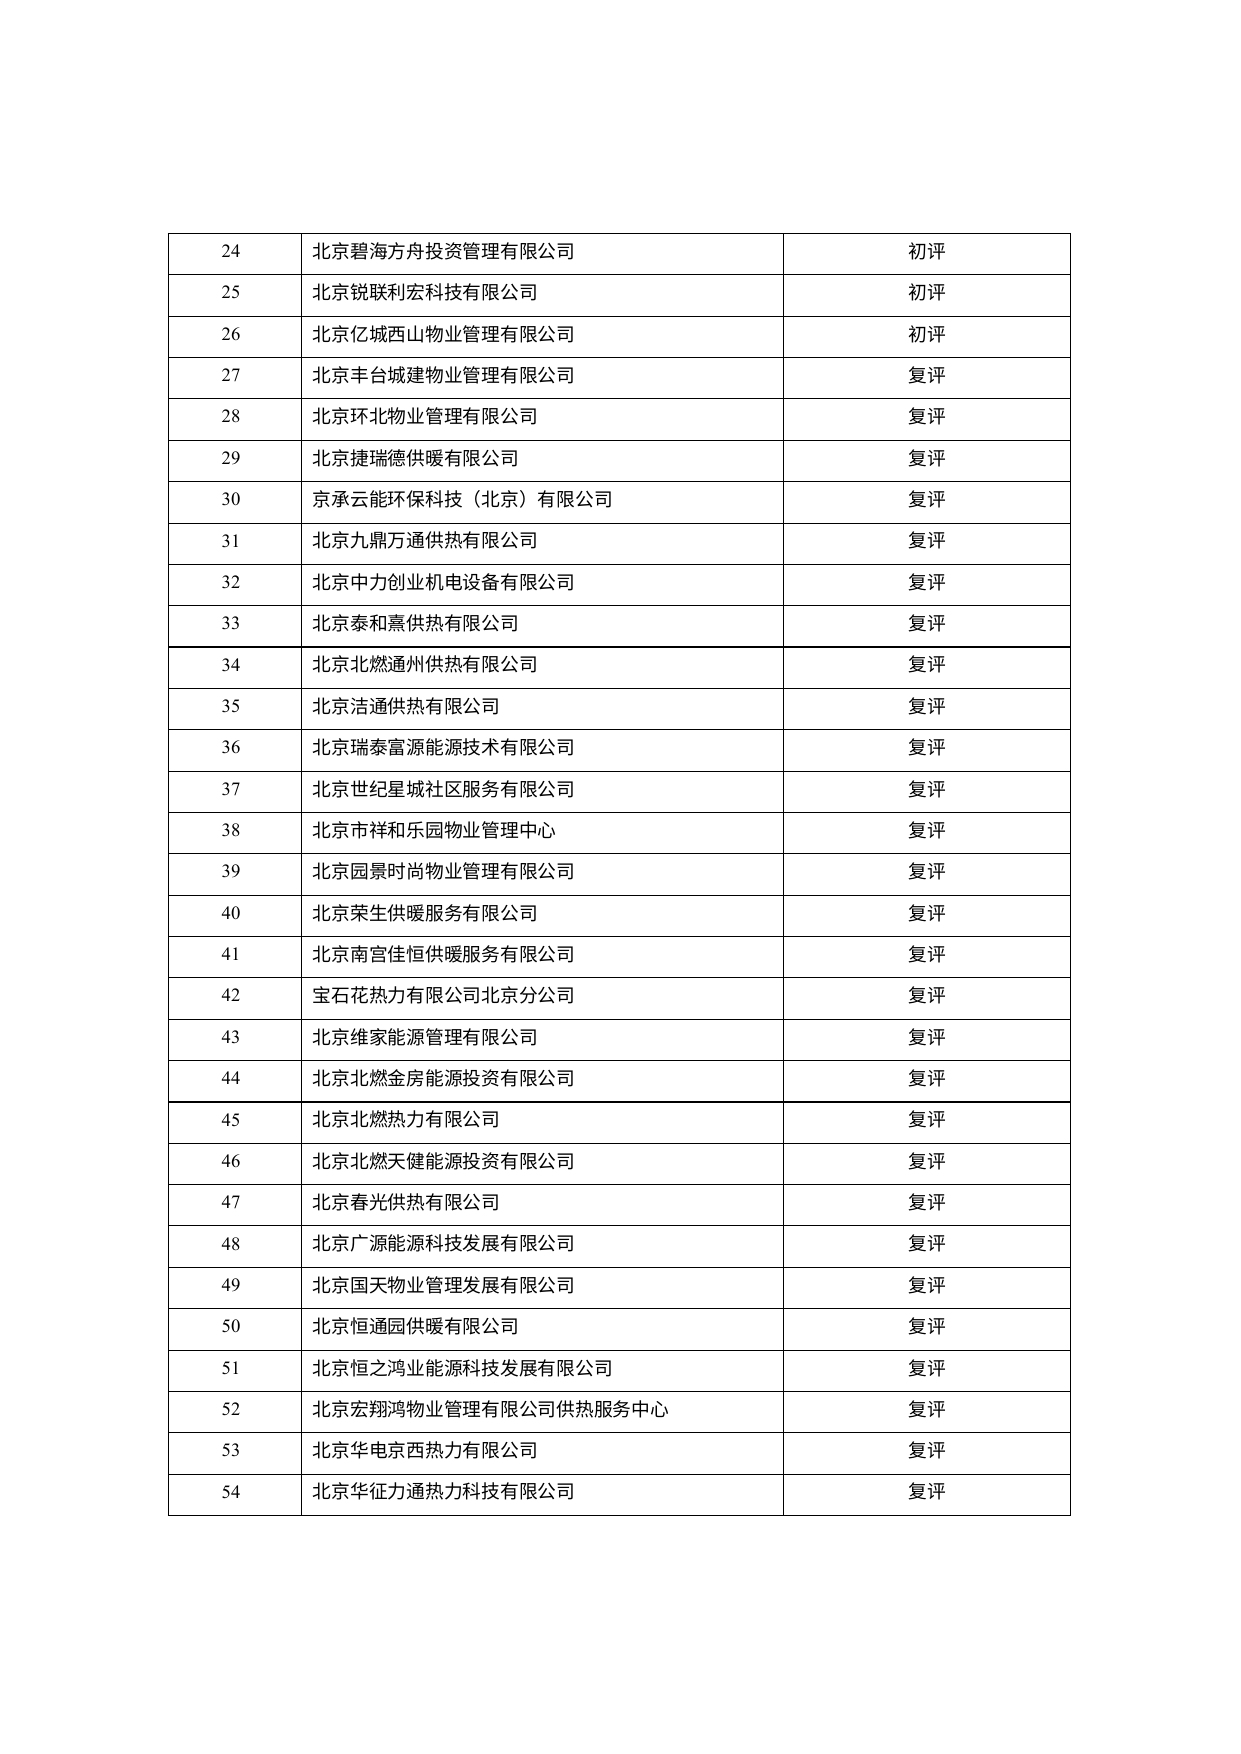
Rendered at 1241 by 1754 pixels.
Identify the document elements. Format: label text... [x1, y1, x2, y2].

table_cell [169, 1309, 301, 1349]
table_cell [169, 275, 301, 316]
table_cell 北京广源能源科技发展有限公司 [302, 1226, 783, 1267]
table_cell [169, 1020, 301, 1060]
table_cell 北京九鼎万通供热有限公司 [302, 524, 783, 564]
table_cell [169, 896, 301, 936]
table_cell 复评 [784, 689, 1070, 729]
table_cell 复评 [784, 978, 1070, 1019]
table_cell 北京环北物业管理有限公司 [302, 399, 783, 440]
table_cell 北京北燃天健能源投资有限公司 [302, 1144, 783, 1184]
table_cell 北京洁通供热有限公司 [302, 689, 783, 729]
table_cell 初评 [784, 234, 1070, 274]
table_cell [169, 1351, 301, 1391]
table_cell 北京锐联利宏科技有限公司 [302, 275, 783, 316]
table_cell 宝石花热力有限公司北京分公司 [302, 978, 783, 1019]
table_cell 复评 [784, 937, 1070, 977]
table_cell 复评 [784, 358, 1070, 398]
table_cell [169, 1268, 301, 1308]
table_cell 北京恒之鸿业能源科技发展有限公司 [302, 1351, 783, 1391]
table_cell [169, 648, 301, 688]
table_cell 北京维家能源管理有限公司 [302, 1020, 783, 1060]
table_cell 北京国天物业管理发展有限公司 [302, 1268, 783, 1308]
table_cell 复评 [784, 648, 1070, 688]
table_cell 复评 [784, 1475, 1070, 1515]
table_cell [169, 358, 301, 398]
table_cell [169, 1433, 301, 1473]
table_cell 北京瑞泰富源能源技术有限公司 [302, 730, 783, 771]
table_cell [169, 524, 301, 564]
table_cell 复评 [784, 730, 1070, 771]
table_cell 复评 [784, 896, 1070, 936]
table_cell [169, 978, 301, 1019]
table_cell [169, 399, 301, 440]
table_cell 复评 [784, 1185, 1070, 1225]
table_cell 复评 [784, 1061, 1070, 1101]
table_cell 复评 [784, 441, 1070, 481]
table_cell 复评 [784, 606, 1070, 646]
table_cell [169, 317, 301, 357]
table_cell 复评 [784, 1268, 1070, 1308]
table_cell [169, 937, 301, 977]
table_cell 复评 [784, 482, 1070, 522]
table_cell [169, 730, 301, 771]
table_cell [169, 854, 301, 894]
table_cell 北京华电京西热力有限公司 [302, 1433, 783, 1473]
table_cell [169, 441, 301, 481]
table_cell 北京北燃通州供热有限公司 [302, 648, 783, 688]
table_cell 初评 [784, 275, 1070, 316]
table_cell 复评 [784, 565, 1070, 605]
table_cell [169, 1185, 301, 1225]
table_cell 北京园景时尚物业管理有限公司 [302, 854, 783, 894]
table_cell 北京亿城西山物业管理有限公司 [302, 317, 783, 357]
table_cell [169, 1392, 301, 1432]
table_cell [169, 1475, 301, 1515]
table_cell [169, 1144, 301, 1184]
table_cell 复评 [784, 1103, 1070, 1143]
table_cell [169, 606, 301, 646]
table_cell 北京泰和熹供热有限公司 [302, 606, 783, 646]
table_cell 复评 [784, 1144, 1070, 1184]
table_cell 北京南宫佳恒供暖服务有限公司 [302, 937, 783, 977]
table_cell 复评 [784, 1309, 1070, 1349]
table_cell 复评 [784, 772, 1070, 812]
table_cell 北京碧海方舟投资管理有限公司 [302, 234, 783, 274]
table_cell 北京捷瑞德供暖有限公司 [302, 441, 783, 481]
table_cell 复评 [784, 1351, 1070, 1391]
table_cell 北京华征力通热力科技有限公司 [302, 1475, 783, 1515]
table_cell 复评 [784, 399, 1070, 440]
table_cell 京承云能环保科技（北京）有限公司 [302, 482, 783, 522]
table_cell 北京中力创业机电设备有限公司 [302, 565, 783, 605]
table_cell [169, 482, 301, 522]
table_cell 北京春光供热有限公司 [302, 1185, 783, 1225]
table_cell [169, 234, 301, 274]
table_cell [169, 1226, 301, 1267]
table_cell [169, 772, 301, 812]
table_cell [169, 1103, 301, 1143]
table_cell 北京北燃金房能源投资有限公司 [302, 1061, 783, 1101]
table_cell 复评 [784, 524, 1070, 564]
table_cell 北京荣生供暖服务有限公司 [302, 896, 783, 936]
table_cell [169, 565, 301, 605]
table_cell 复评 [784, 854, 1070, 894]
table_cell 初评 [784, 317, 1070, 357]
table_cell 复评 [784, 813, 1070, 853]
table_cell 北京丰台城建物业管理有限公司 [302, 358, 783, 398]
table_cell [169, 1061, 301, 1101]
table_cell 北京北燃热力有限公司 [302, 1103, 783, 1143]
table_cell 复评 [784, 1392, 1070, 1432]
table_cell [169, 813, 301, 853]
table_cell 北京世纪星城社区服务有限公司 [302, 772, 783, 812]
table_cell 复评 [784, 1433, 1070, 1473]
table_cell [169, 689, 301, 729]
table_cell 复评 [784, 1226, 1070, 1267]
table_cell 北京恒通园供暖有限公司 [302, 1309, 783, 1349]
table_cell 北京宏翔鸿物业管理有限公司供热服务中心 [302, 1392, 783, 1432]
table_cell 复评 [784, 1020, 1070, 1060]
table_cell 北京市祥和乐园物业管理中心 [302, 813, 783, 853]
